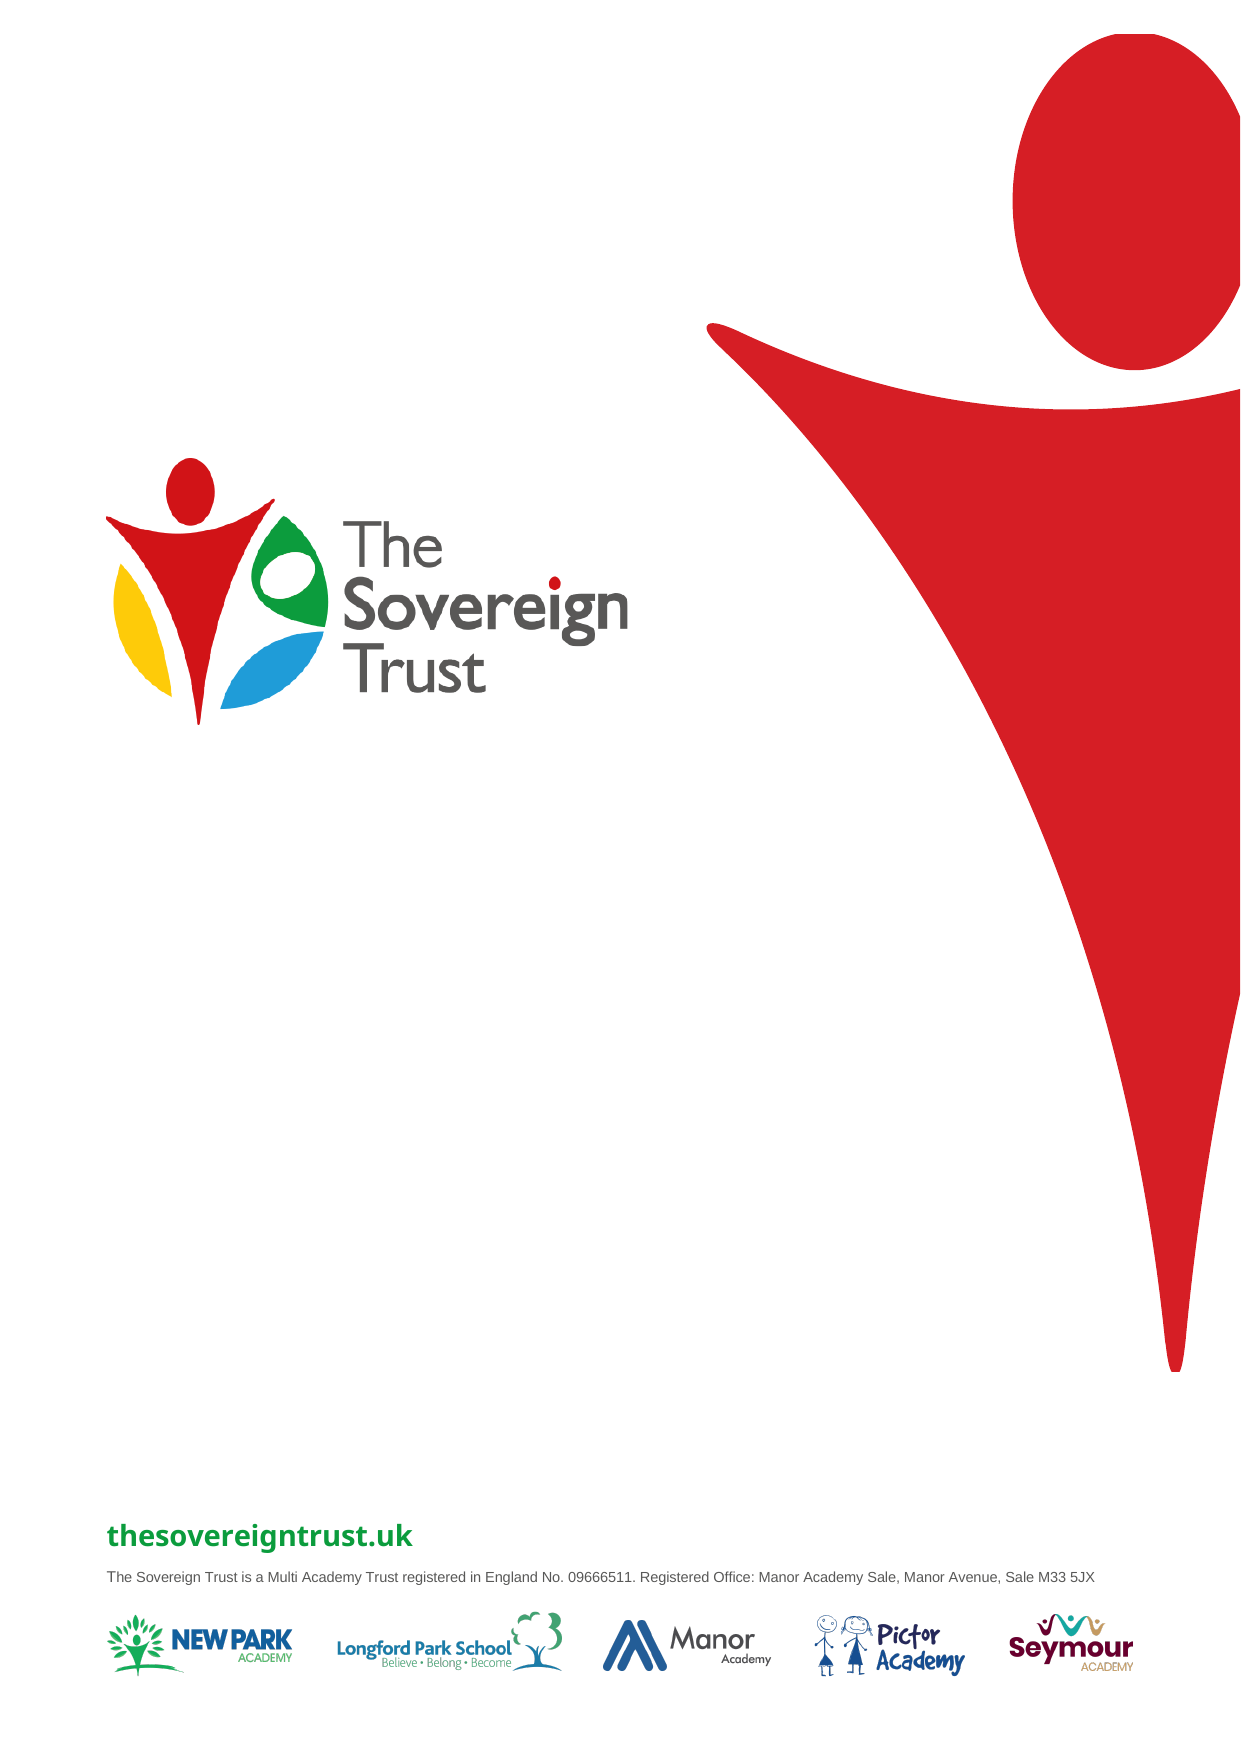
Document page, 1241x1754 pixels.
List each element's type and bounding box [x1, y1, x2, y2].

picture [106, 1591, 1134, 1681]
picture [106, 458, 628, 725]
